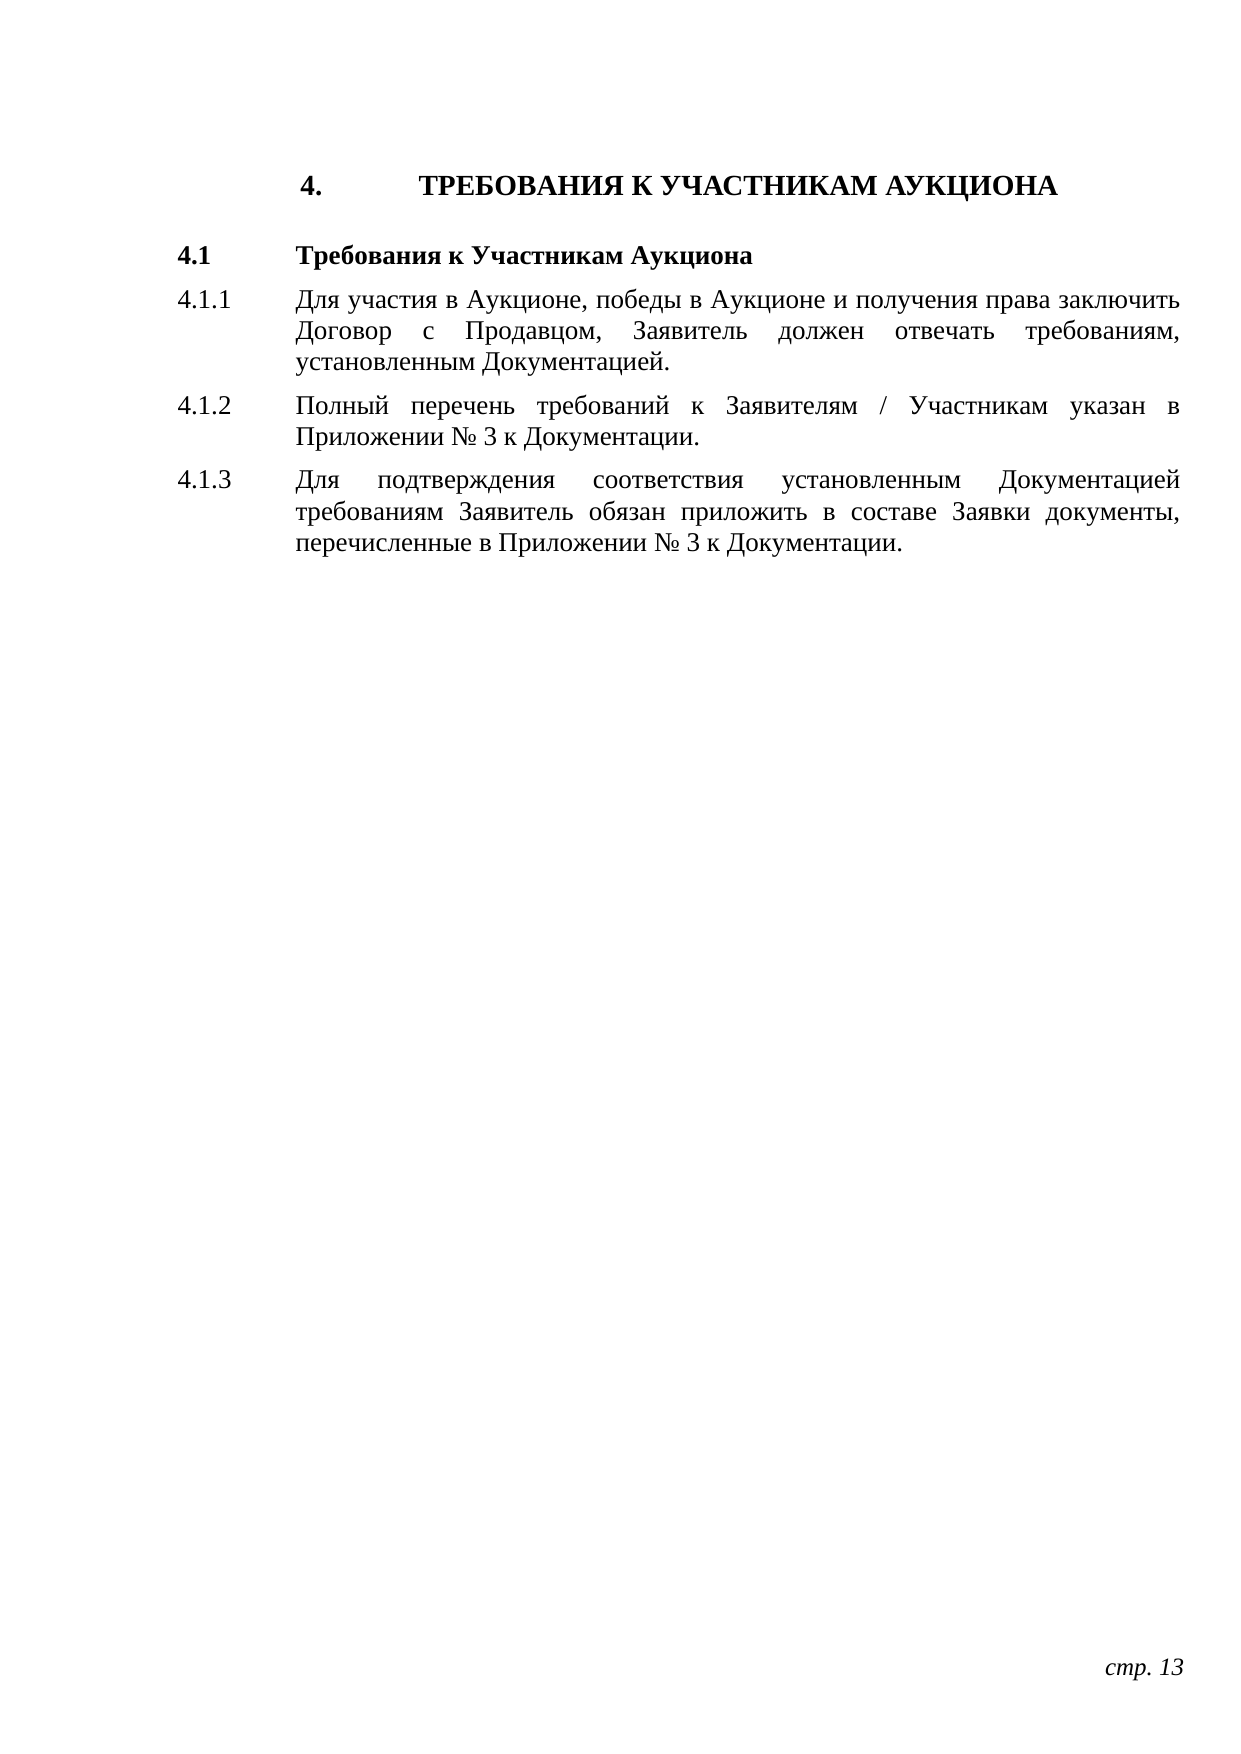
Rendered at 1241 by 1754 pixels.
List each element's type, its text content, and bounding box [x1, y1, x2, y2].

subtitle Требования к Участникам Аукциона [177, 239, 1181, 270]
text Для подтверждения соответствия установленным Документацией требованиям Заявитель обязан приложить в составе Заявки документы, перечисленные в Приложении № 3 к Документации. [177, 463, 1181, 557]
text Полный перечень требований к Заявителям / Участникам указан в Приложении № 3 к Документации. [177, 389, 1181, 451]
subtitle ТРЕБОВАНИЯ К УЧАСТНИКАМ АУКЦИОНА [177, 168, 1181, 202]
text Для участия в Аукционе, победы в Аукционе и получения права заключить Договор с Продавцом, Заявитель должен отвечать требованиям, установленным Документацией. [177, 283, 1181, 376]
